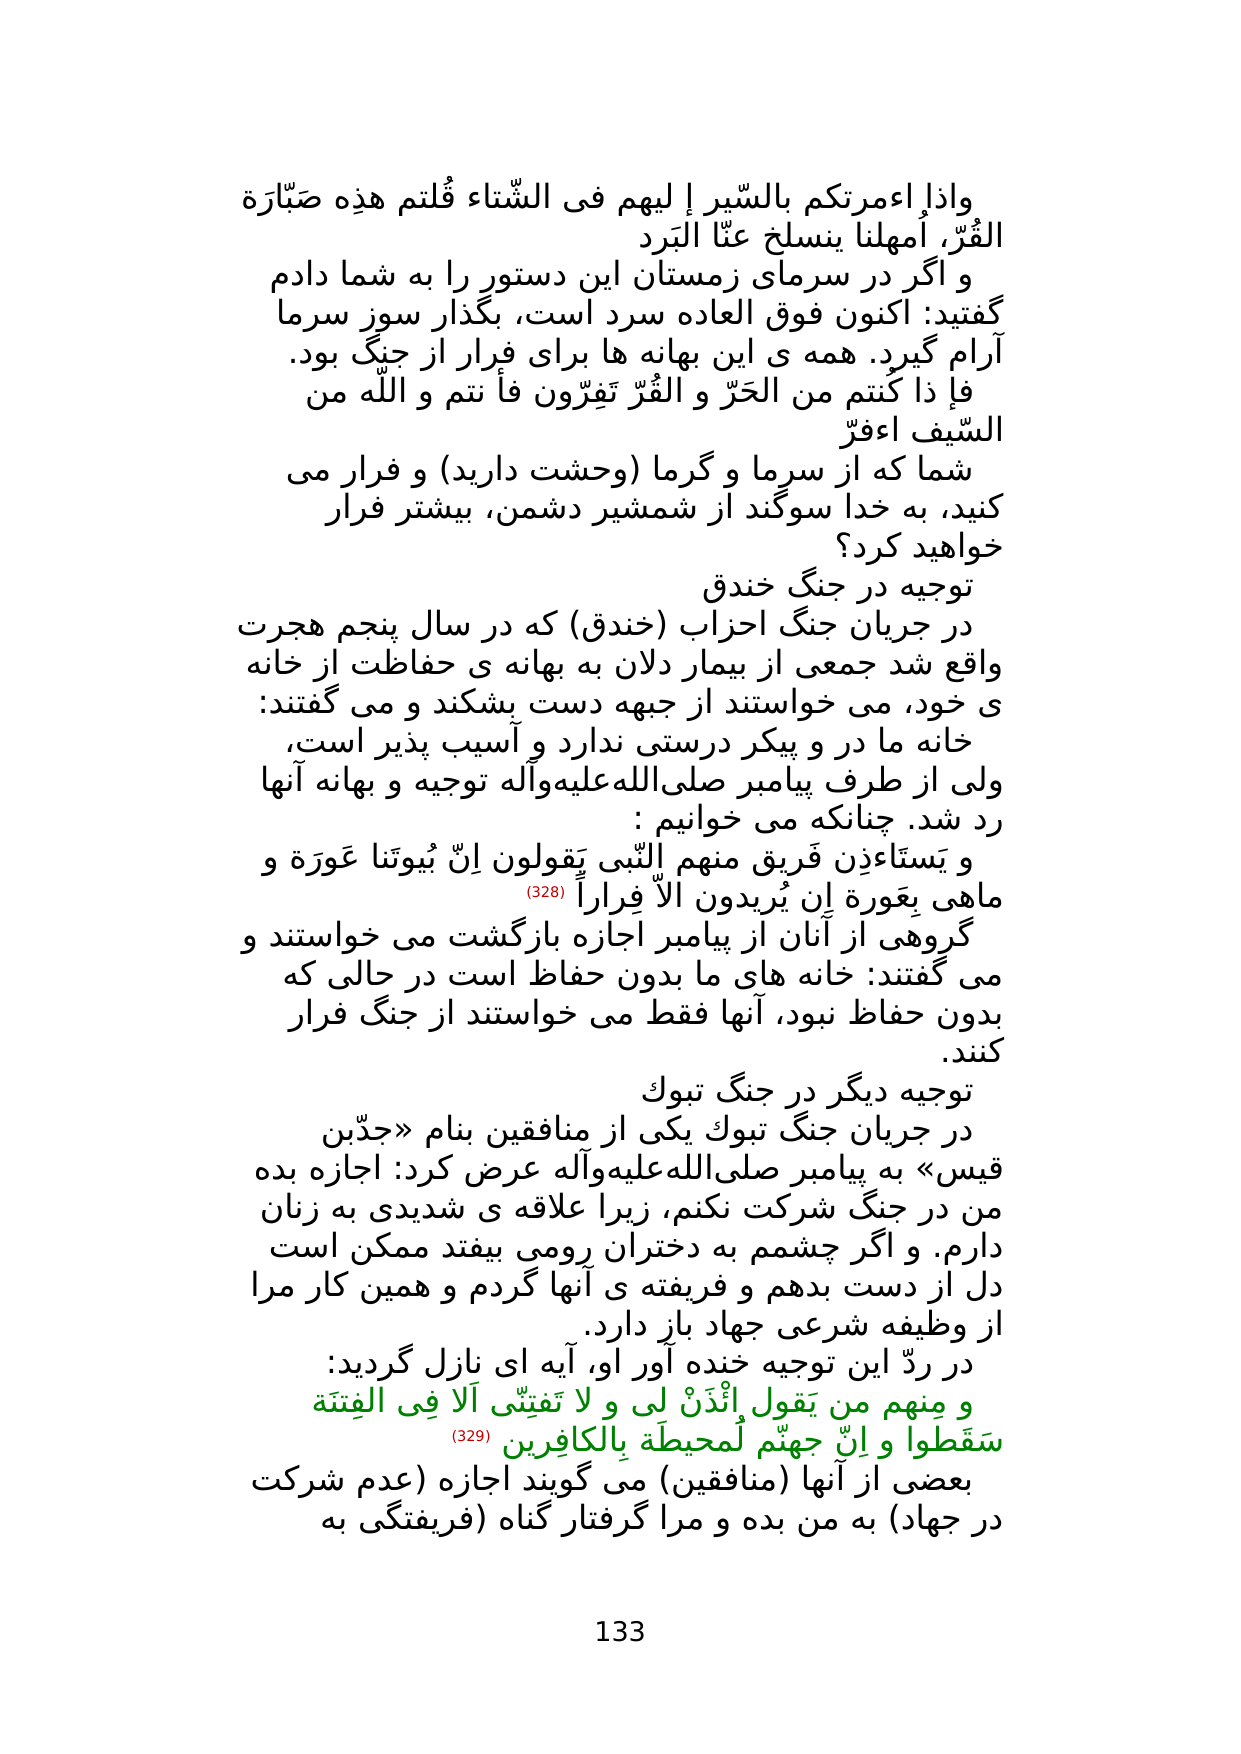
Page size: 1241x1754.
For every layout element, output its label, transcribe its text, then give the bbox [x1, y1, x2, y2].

text فإ ذا كُنتم من الحَرّ و القُرّ تَفِرّون فأ نتم و اللّه من السّيف اءفرّ [236, 371, 1004, 449]
text و مِنهم من يَقول ائْذَنْ لى و لا تَفتِنّى اَلا فِى الفِتنَة سَقَطوا و اِنّ جهنّم لَُمحيطَة بِالكافِرين (329) [236, 1382, 1004, 1459]
text در جريان جنگ تبوك يكى از منافقين بنام «جدّبن قيس» به پيامبر صلى‌الله‌عليه‌وآله عرض كرد: اجازه بده من در جنگ شركت نكنم، زيرا علاقه ى شديدى به زنان دارم. و اگر چشمم به دختران رومى بيفتد ممكن است دل از دست بدهم و فريفته ى آنها گردم و همين كار مرا از وظيفه شرعى جهاد باز دارد. [236, 1110, 1004, 1343]
text واذا اءمرتكم بالسّير إ ليهم فى الشّتاء قُلتم هذِه صَبّارَة القُرّ، اُمهلنا ينسلخ عنّا البَرد [236, 177, 1004, 255]
text خانه ما در و پيكر درستى ندارد و آسيب پذير است، ولى از طرف پيامبر صلى‌الله‌عليه‌وآله توجيه و بهانه آنها رد شد. چنانكه مى خوانيم : [236, 721, 1004, 838]
text گروهى از آنان از پيامبر اجازه بازگشت مى خواستند و مى گفتند: خانه هاى ما بدون حفاظ است در حالى كه بدون حفاظ نبود، آنها فقط مى خواستند از جنگ فرار كنند. [236, 915, 1004, 1071]
text در جريان جنگ احزاب (خندق) كه در سال پنجم هجرت واقع شد جمعى از بيمار دلان به بهانه ى حفاظت از خانه ى خود، مى خواستند از جبهه دست بشكند و مى گفتند: [236, 604, 1004, 721]
text در ردّ اين توجيه خنده آور او، آيه اى نازل گرديد: [236, 1343, 1004, 1382]
text توجيه ديگر در جنگ تبوك [236, 1071, 1004, 1110]
text شما كه از سرما و گرما (وحشت داريد) و فرار مى كنيد، به خدا سوگند از شمشير دشمن، بيشتر فرار خواهيد كرد؟ [236, 449, 1004, 566]
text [236, 1459, 1004, 1537]
text و اگر در سرماى زمستان اين دستور را به شما دادم گفتيد: اكنون فوق العاده سرد است، بگذار سوز سرما آرام گيرد. همه ى اين بهانه ها براى فرار از جنگ بود. [236, 255, 1004, 371]
text و يَستَاءذِن فَريق منهم النّبى يَقولون اِنّ بُيوتَنا عَورَة و ماهى بِعَورة اِن يُريدون الاّ فِراراً (328) [236, 838, 1004, 915]
text توجيه در جنگ خندق [236, 566, 1004, 604]
